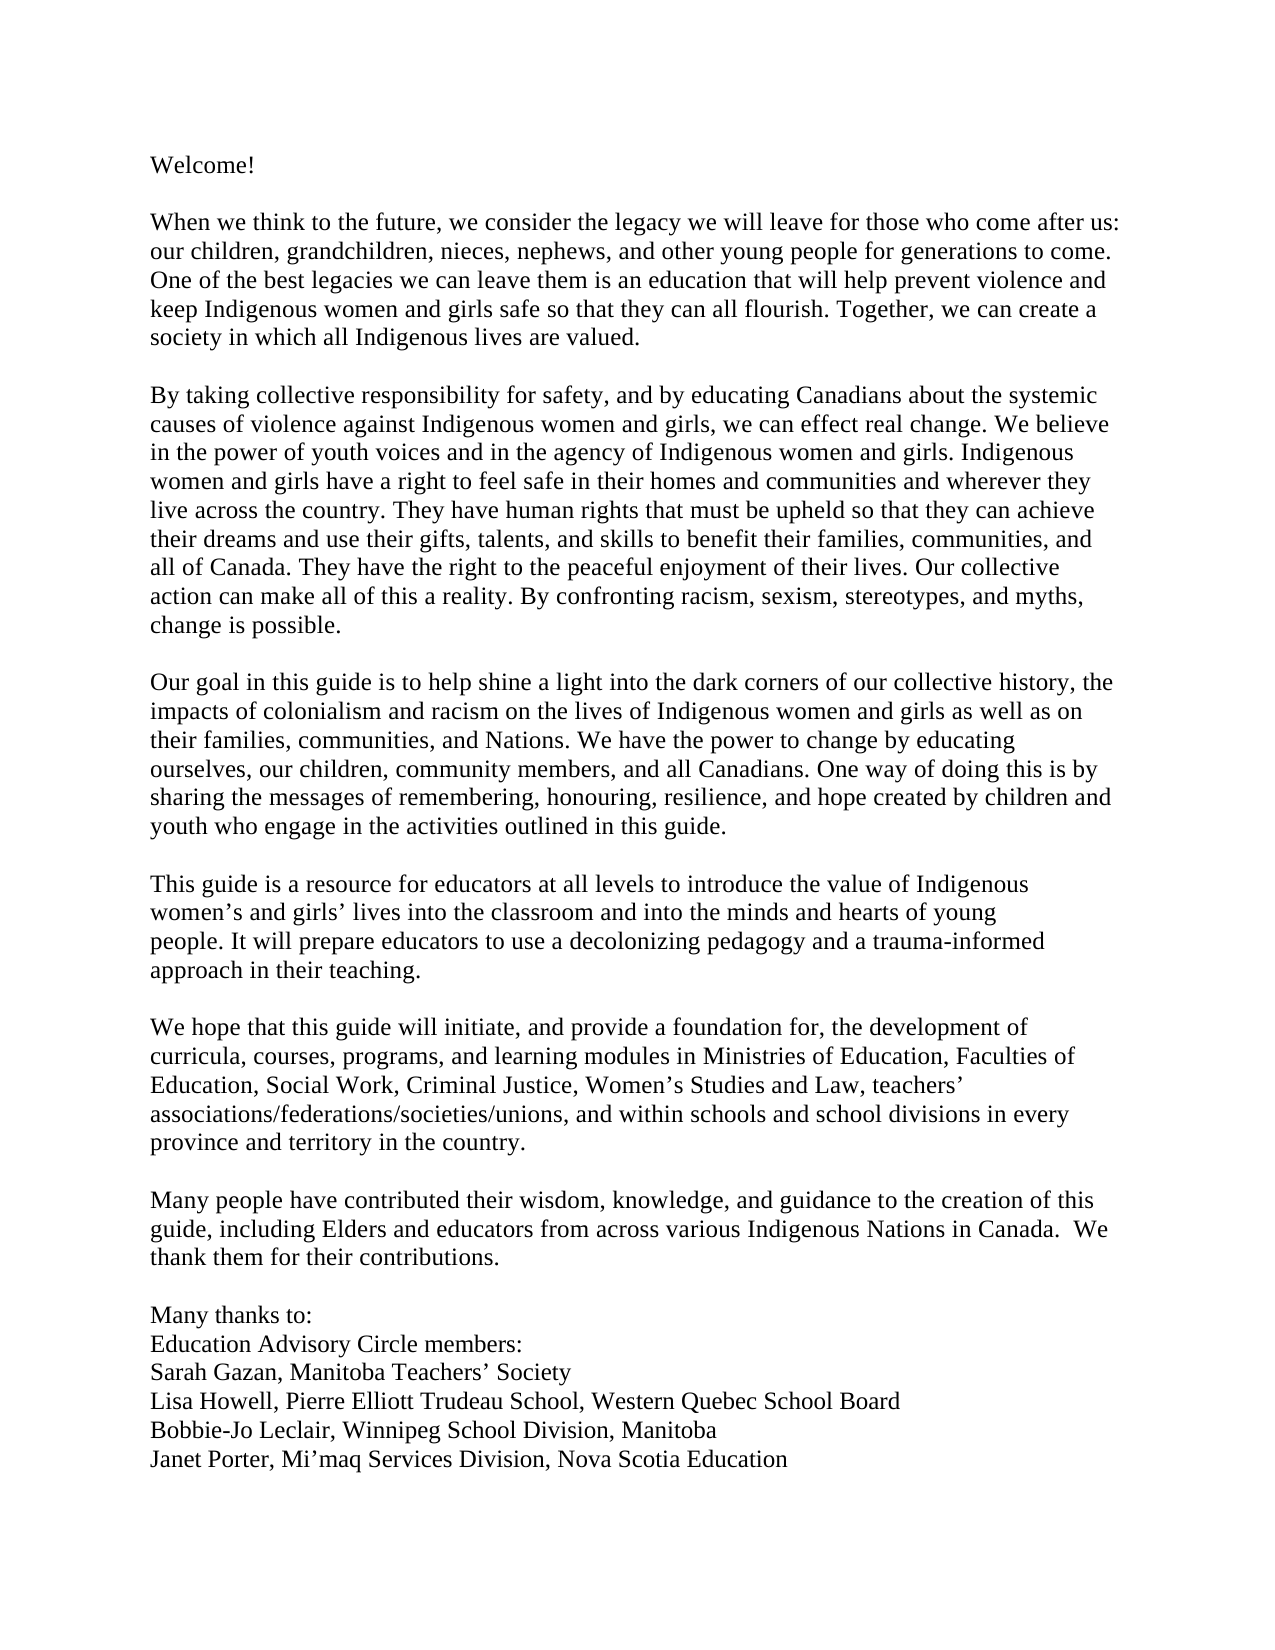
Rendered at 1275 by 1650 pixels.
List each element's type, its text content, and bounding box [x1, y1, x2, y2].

text Our goal in this guide is to help shine a light into the dark corners of our collective history, the impacts of colonialism and racism on the lives of Indigenous women and girls as well as on their families, communities, and Nations. We have the power to change by educating ourselves, our children, community members, and all Canadians. One way of doing this is by sharing the messages of remembering, honouring, resilience, and hope created by children and youth who engage in the activities outlined in this guide. [150, 667, 1125, 840]
text Sarah Gazan, Manitoba Teachers’ Society [150, 1357, 1125, 1386]
text We hope that this guide will initiate, and provide a foundation for, the development of curricula, courses, programs, and learning modules in Ministries of Education, Faculties of Education, Social Work, Criminal Justice, Women’s Studies and Law, teachers’ associations/federations/societies/unions, and within schools and school divisions in every province and territory in the country. [150, 1012, 1125, 1156]
text Education Advisory Circle members: [150, 1329, 1125, 1357]
text Bobbie-Jo Leclair, Winnipeg School Division, Manitoba [150, 1415, 1125, 1444]
text Janet Porter, Mi’maq Services Division, Nova Scotia Education [150, 1444, 1125, 1472]
text By taking collective responsibility for safety, and by educating Canadians about the systemic causes of violence against Indigenous women and girls, we can effect real change. We believe in the power of youth voices and in the agency of Indigenous women and girls. Indigenous women and girls have a right to feel safe in their homes and communities and wherever they live across the country. They have human rights that must be upheld so that they can achieve their dreams and use their gifts, talents, and skills to benefit their families, communities, and all of Canada. They have the right to the peaceful enjoyment of their lives. Our collective action can make all of this a reality. By confronting racism, sexism, stereotypes, and myths, change is possible. [150, 380, 1125, 639]
text When we think to the future, we consider the legacy we will leave for those who come after us: our children, grandchildren, nieces, nephews, and other young people for generations to come. One of the best legacies we can leave them is an education that will help prevent violence and keep Indigenous women and girls safe so that they can all flourish. Together, we can create a society in which all Indigenous lives are valued. [150, 207, 1125, 351]
text Lisa Howell, Pierre Elliott Trudeau School, Western Quebec School Board [150, 1386, 1125, 1415]
text Many thanks to: [150, 1300, 1125, 1329]
text people. It will prepare educators to use a decolonizing pedagogy and a trauma-informed approach in their teaching. [150, 926, 1125, 984]
text This guide is a resource for educators at all levels to introduce the value of Indigenous women’s and girls’ lives into the classroom and into the minds and hearts of young [150, 869, 1125, 926]
text Welcome! [150, 150, 1125, 179]
text Many people have contributed their wisdom, knowledge, and guidance to the creation of this guide, including Elders and educators from across various Indigenous Nations in Canada. We thank them for their contributions. [150, 1185, 1125, 1271]
